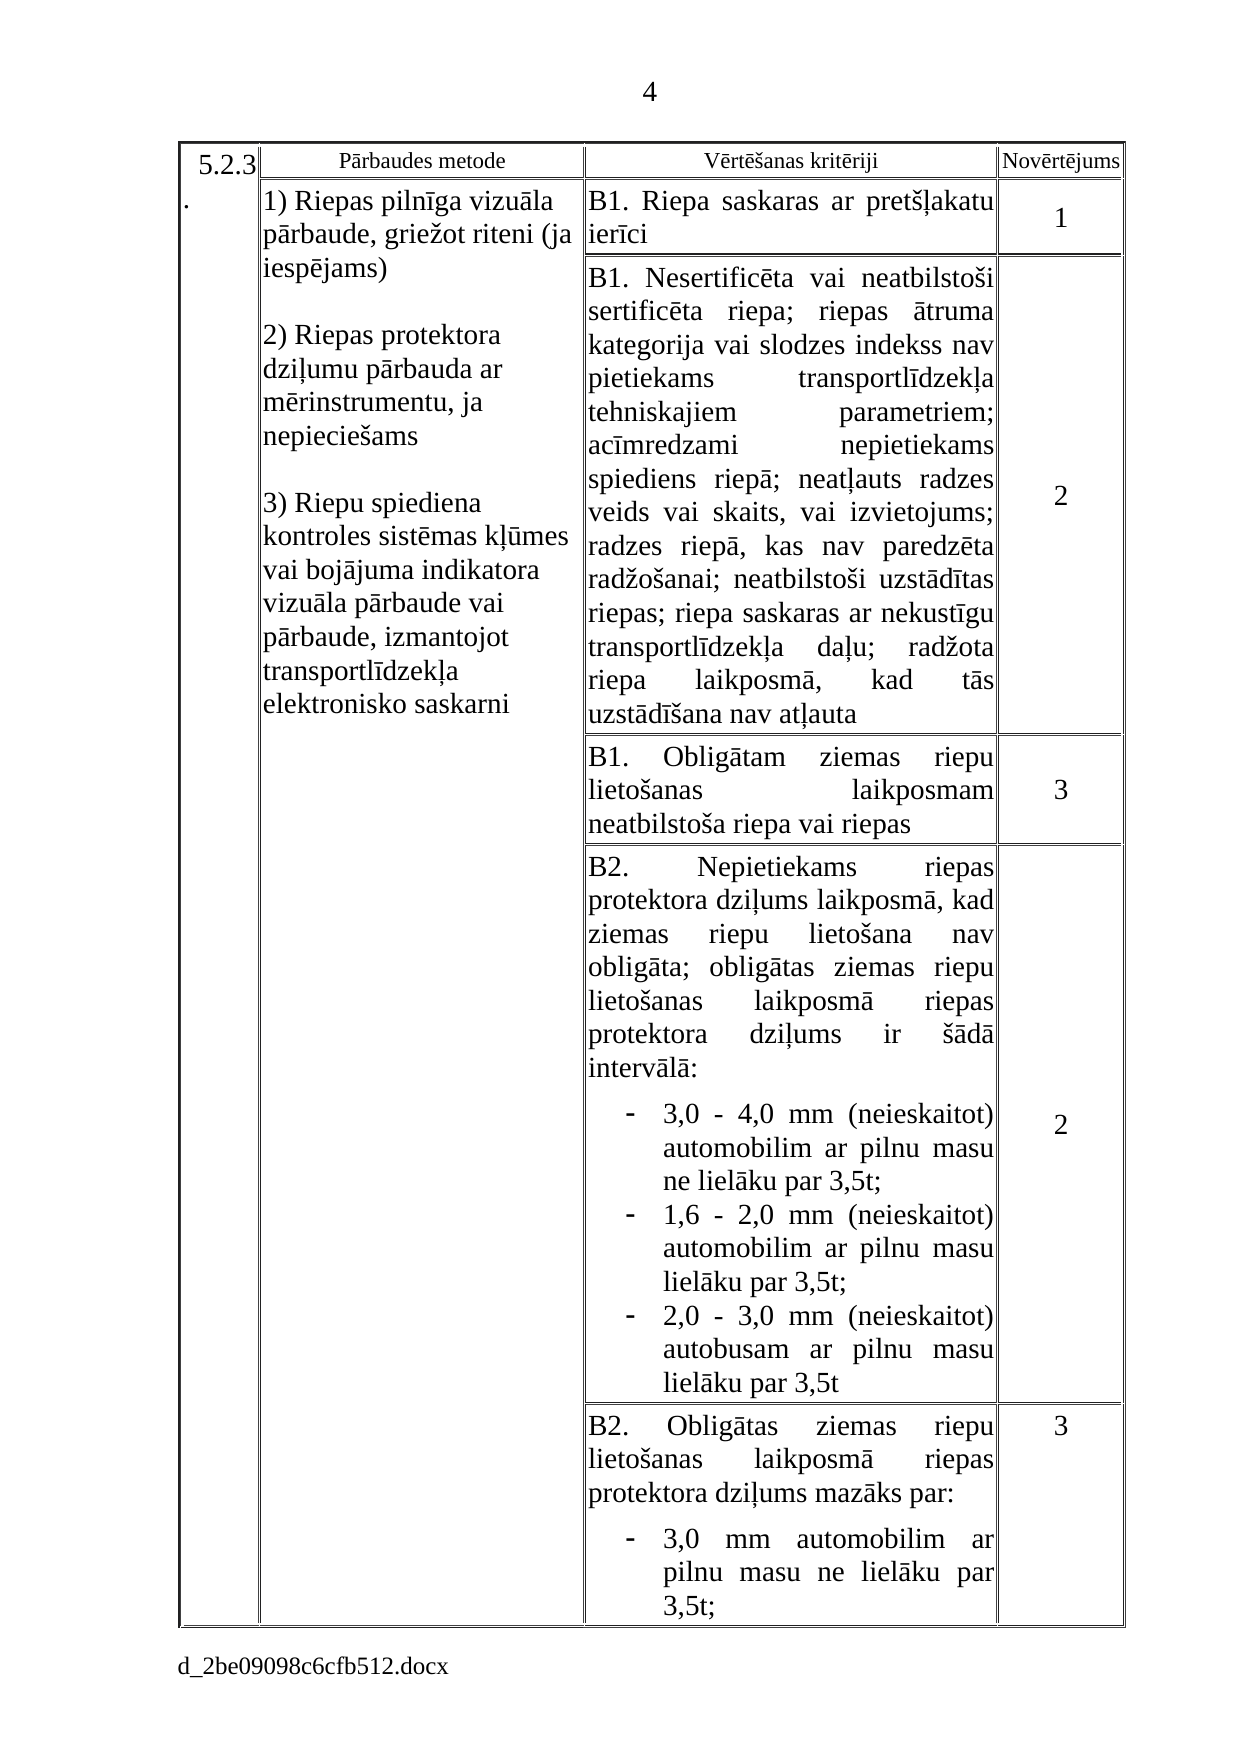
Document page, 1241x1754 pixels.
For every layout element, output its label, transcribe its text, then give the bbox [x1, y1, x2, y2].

table_header 5.2.3. [181, 144, 259, 1625]
table_cell 3 [999, 733, 1123, 842]
table_cell 1 [998, 177, 1124, 253]
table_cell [585, 1405, 997, 1625]
table_cell 2 [999, 843, 1123, 1401]
table_cell B1. Riepa saskaras ar pretšļakatu ierīci [586, 180, 996, 253]
table_header Pārbaudes metode [260, 144, 585, 177]
table_cell 2 [999, 253, 1123, 732]
table_cell B1. Nesertificēta vai neatbilstoši sertificēta riepa; riepas ātruma kategorija vai slodzes indekss nav pietiekams transportlīdzekļa tehniskajiem parametriem; acīmredzami nepietiekams spiediens riepā; neatļauts radzes veids vai skaits, vai izvietojums; radzes riepā, kas nav paredzēta radžošanai; neatbilstoši uzstādītas riepas; riepa saskaras ar nekustīgu transportlīdzekļa daļu; radžota riepa laikposmā, kad tās uzstādīšana nav atļauta [586, 257, 996, 732]
table_cell B2. Nepietiekams riepas protektora dziļums laikposmā, kad ziemas riepu lietošana nav obligāta; obligātas ziemas riepu lietošanas laikposmā riepas protektora dziļums ir šādā intervālā: 3,0 - 4,0 mm (neieskaitot) automobilim ar pilnu masu ne lielāku par 3,5t; 1,6 - 2,0 mm (neieskaitot) automobilim ar pilnu masu lielāku par 3,5t; 2,0 - 3,0 mm (neieskaitot) autobusam ar pilnu masu lielāku par 3,5t [586, 846, 996, 1401]
table_header Vērtēšanas kritēriji [585, 144, 997, 177]
table_cell 1) Riepas pilnīga vizuāla pārbaude, griežot riteni (ja iespējams) 2) Riepas protektora dziļumu pārbauda ar mērinstrumentu, ja nepieciešams 3) Riepu spiediena kontroles sistēmas kļūmes vai bojājuma indikatora vizuāla pārbaude vai pārbaude, izmantojot transportlīdzekļa elektronisko saskarni [260, 180, 585, 1625]
table_cell 3 [998, 1401, 1123, 1625]
table_cell B1. Obligātam ziemas riepu lietošanas laikposmam neatbilstoša riepa vai riepas [586, 736, 996, 842]
table_header Novērtējums [998, 144, 1123, 177]
